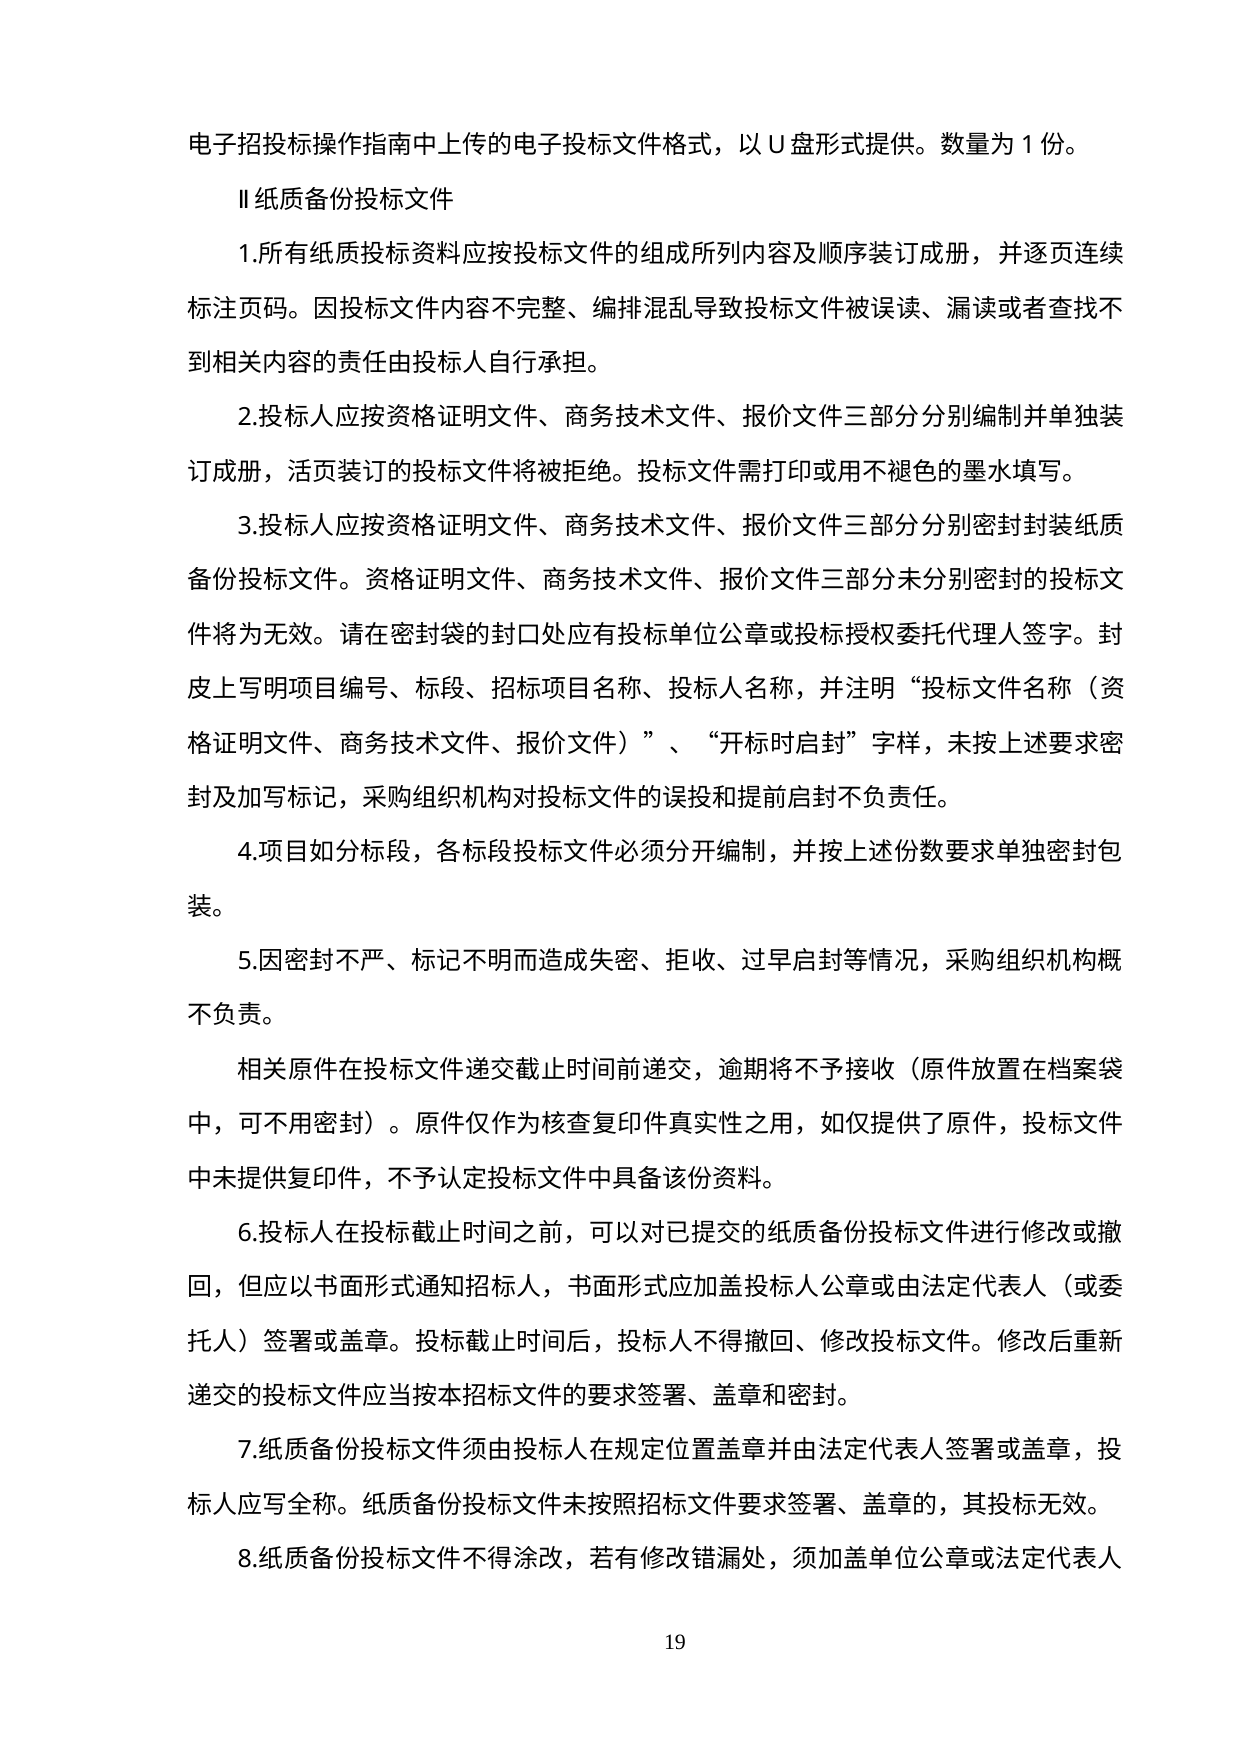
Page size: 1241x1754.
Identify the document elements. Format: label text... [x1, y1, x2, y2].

text 相关原件在投标文件递交截止时间前递交，逾期将不予接收（原件放置在档案袋中，可不用密封）。原件仅作为核查复印件真实性之用，如仅提供了原件，投标文件中未提供复印件，不予认定投标文件中具备该份资料。 [187, 1049, 1125, 1194]
text 6.投标人在投标截止时间之前，可以对已提交的纸质备份投标文件进行修改或撤回，但应以书面形式通知招标人，书面形式应加盖投标人公章或由法定代表人（或委托人）签署或盖章。投标截止时间后，投标人不得撤回、修改投标文件。修改后重新递交的投标文件应当按本招标文件的要求签署、盖章和密封。 [187, 1212, 1125, 1412]
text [187, 1539, 1125, 1575]
text 4.项目如分标段，各标段投标文件必须分开编制，并按上述份数要求单独密封包装。 [187, 832, 1125, 922]
text 2.投标人应按资格证明文件、商务技术文件、报价文件三部分分别编制并单独装订成册，活页装订的投标文件将被拒绝。投标文件需打印或用不褪色的墨水填写。 [187, 397, 1125, 487]
text 5.因密封不严、标记不明而造成失密、拒收、过早启封等情况，采购组织机构概不负责。 [187, 941, 1125, 1031]
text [187, 125, 1125, 161]
text Ⅱ纸质备份投标文件 [187, 179, 1125, 216]
text 1.所有纸质投标资料应按投标文件的组成所列内容及顺序装订成册，并逐页连续标注页码。因投标文件内容不完整、编排混乱导致投标文件被误读、漏读或者查找不到相关内容的责任由投标人自行承担。 [187, 234, 1125, 379]
text 7.纸质备份投标文件须由投标人在规定位置盖章并由法定代表人签署或盖章，投标人应写全称。纸质备份投标文件未按照招标文件要求签署、盖章的，其投标无效。 [187, 1430, 1125, 1521]
text 3.投标人应按资格证明文件、商务技术文件、报价文件三部分分别密封封装纸质备份投标文件。资格证明文件、商务技术文件、报价文件三部分未分别密封的投标文件将为无效。请在密封袋的封口处应有投标单位公章或投标授权委托代理人签字。封皮上写明项目编号、标段、招标项目名称、投标人名称，并注明“投标文件名称（资格证明文件、商务技术文件、报价文件）”、“开标时启封”字样，未按上述要求密封及加写标记，采购组织机构对投标文件的误投和提前启封不负责任。 [187, 506, 1125, 814]
